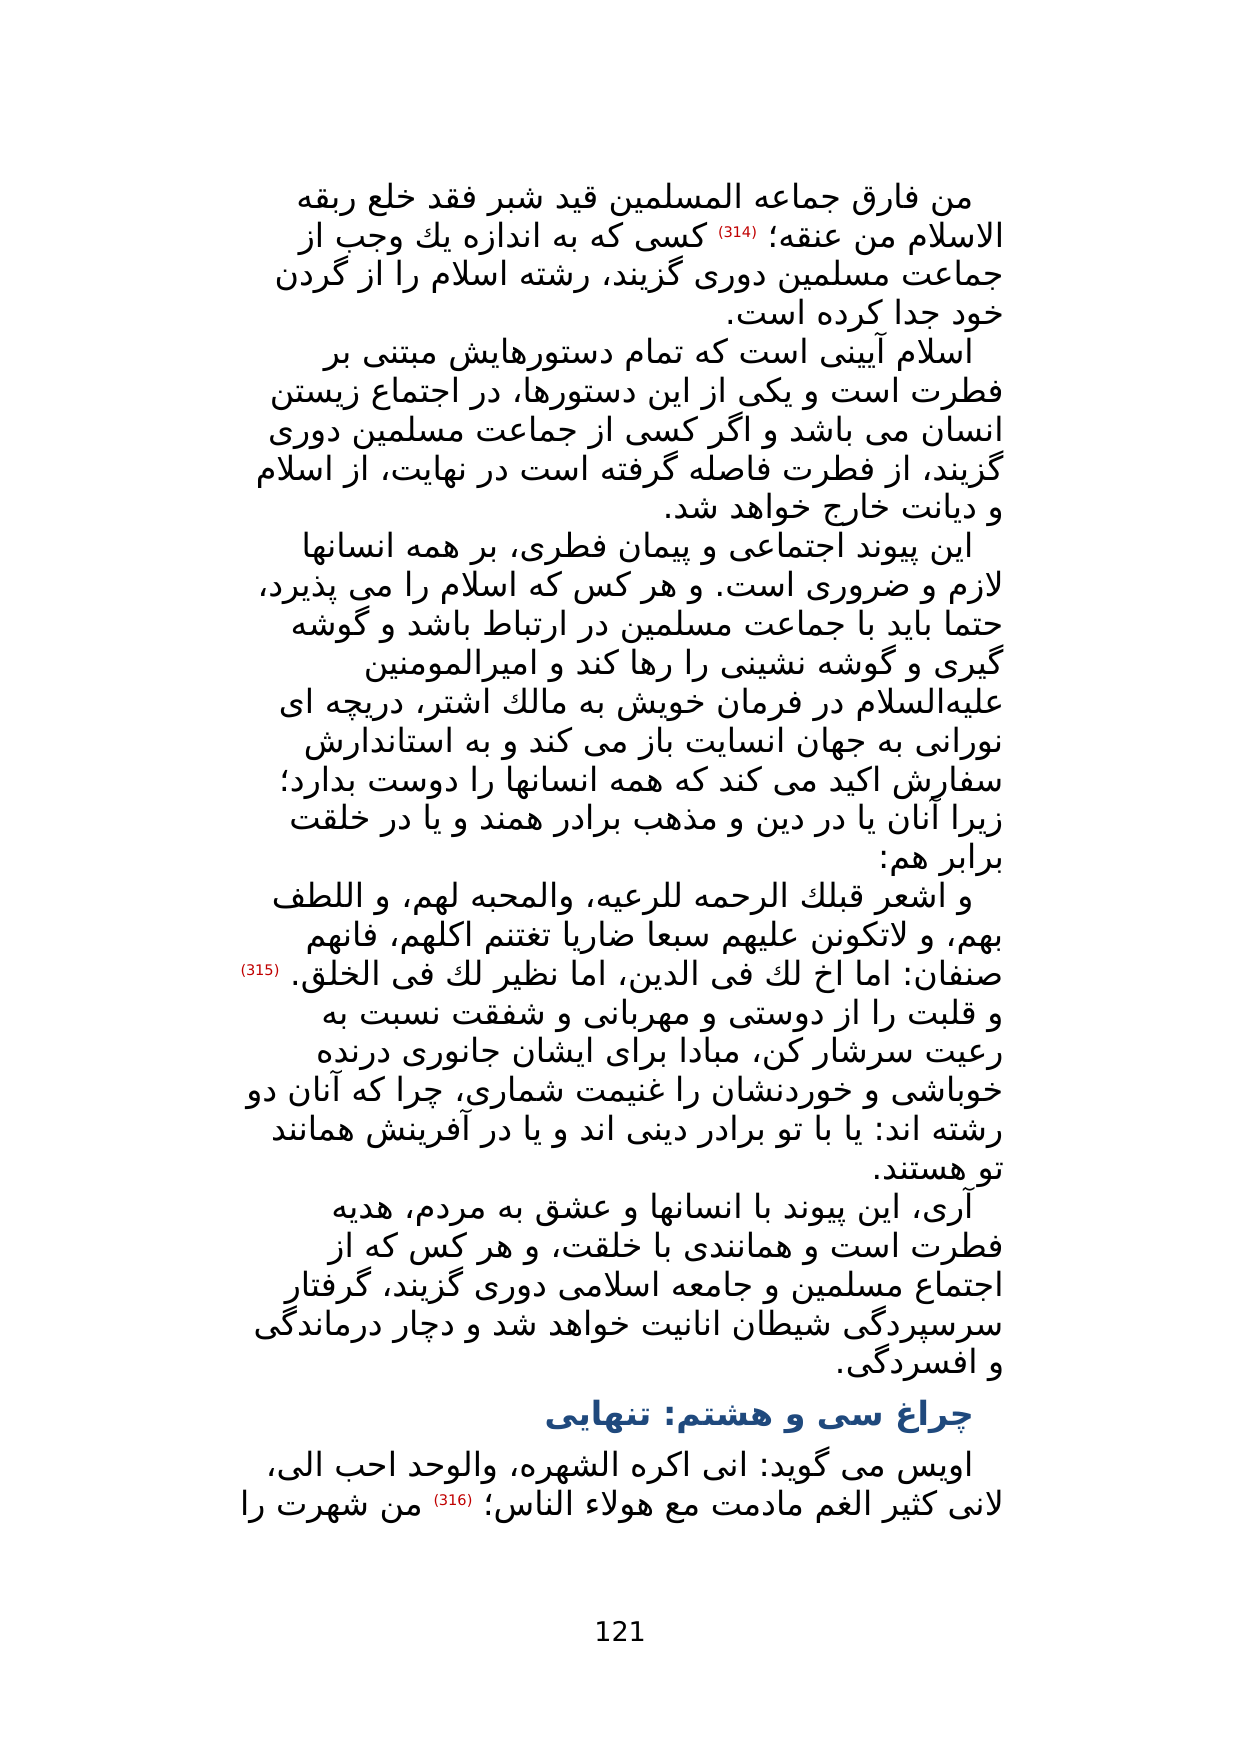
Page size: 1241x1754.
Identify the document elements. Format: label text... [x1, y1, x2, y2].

subtitle چراغ سى و هشتم: تنهايى [236, 1394, 1004, 1433]
text اين پيوند اجتماعى و پيمان فطرى، بر همه انسانها لازم و ضرورى است. و هر كس كه اسلام را مى پذيرد، حتما بايد با جماعت مسلمين در ارتباط باشد و گوشه گيرى و گوشه نشينى را رها كند و اميرالمومنين عليه‌السلام در فرمان خويش به مالك اشتر، دريچه اى نورانى به جهان انسايت باز مى كند و به استاندارش سفارش اكيد مى كند كه همه انسانها را دوست بدارد؛ زيرا آنان يا در دين و مذهب برادر همند و يا در خلقت برابر هم: [236, 527, 1004, 877]
text و اشعر قبلك الرحمه للرعيه، والمحبه لهم، و اللطف بهم، و لاتكونن عليهم سبعا ضاريا تغتنم اكلهم، فانهم صنفان: اما اخ لك فى الدين، اما نظير لك فى الخلق. (315) و قلبت را از دوستى و مهربانى و شفقت نسبت به رعيت سرشار كن، مبادا براى ايشان جانورى درنده خوباشى و خوردنشان را غنيمت شمارى، چرا كه آنان دو رشته اند: يا با تو برادر دينى اند و يا در آفرينش همانند تو هستند. [236, 877, 1004, 1187]
text اسلام آيينى است كه تمام دستورهايش مبتنى بر فطرت است و يكى از اين دستورها، در اجتماع زيستن انسان مى باشد و اگر كسى از جماعت مسلمين دورى گزيند، از فطرت فاصله گرفته است در نهايت، از اسلام و ديانت خارج خواهد شد. [236, 333, 1004, 527]
text آرى، اين پيوند با انسانها و عشق به مردم، هديه فطرت است و همانندى با خلقت، و هر كس كه از اجتماع مسلمين و جامعه اسلامى دورى گزيند، گرفتار سرسپردگى شيطان انانيت خواهد شد و دچار درماندگى و افسردگى. [236, 1187, 1004, 1382]
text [236, 1446, 1004, 1523]
text من فارق جماعه المسلمين قيد شبر فقد خلع ربقه الاسلام من عنقه؛ (314) كسى كه به اندازه يك وجب از جماعت مسلمين دورى گزيند، رشته اسلام را از گردن خود جدا كرده است. [236, 177, 1004, 333]
